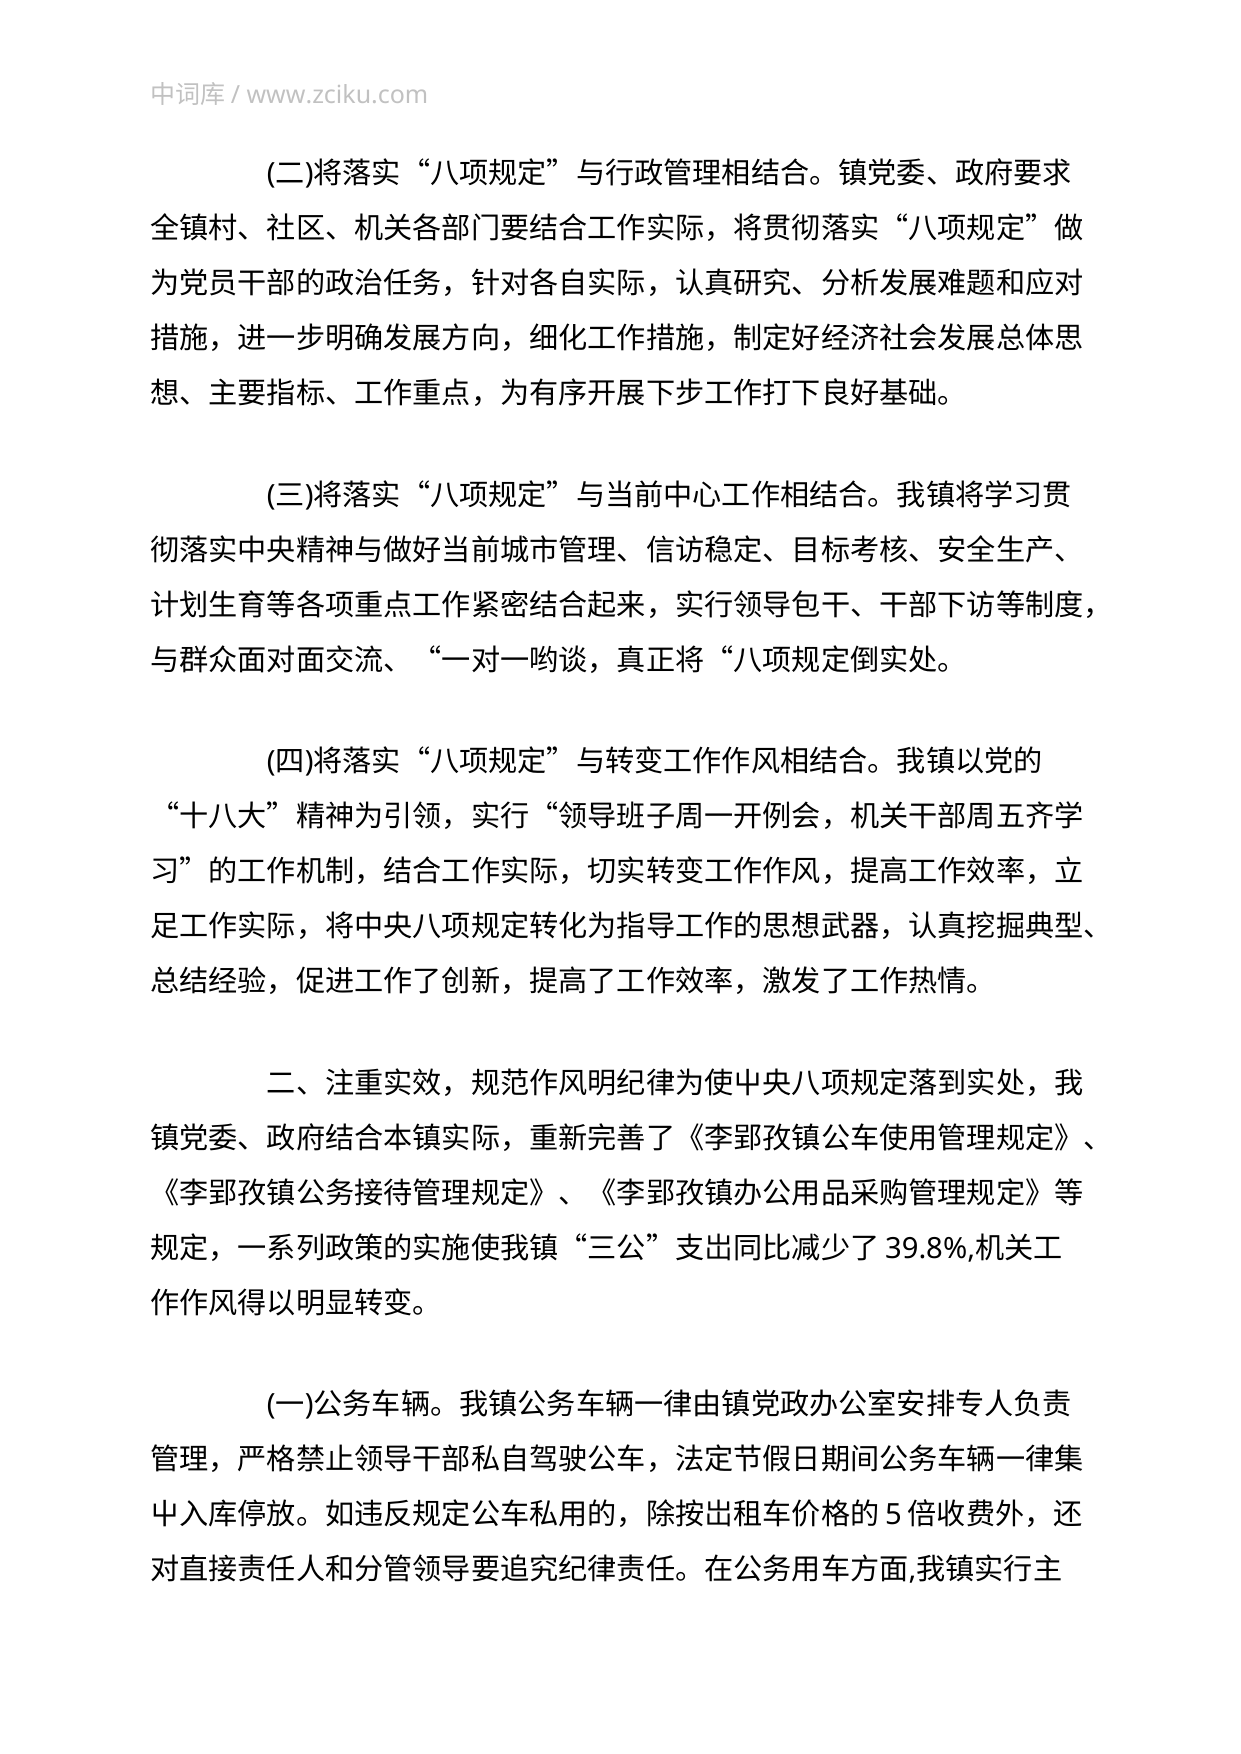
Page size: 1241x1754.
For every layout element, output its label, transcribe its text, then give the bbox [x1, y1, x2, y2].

text (二)将落实“八项规定”与行政管理相结合。镇党委、政府要求全镇村、社区、机关各部门要结合工作实际，将贯彻落实“八项规定”做为党员干部的政治任务，针对各自实际，认真研究、分析发展难题和应对措施，进一步明确发展方向，细化工作措施，制定好经济社会发展总体思想、主要指标、工作重点，为有序开展下步工作打下良好基础。 [150, 150, 1090, 412]
text 二、注重实效，规范作风明纪律为使屮央八项规定落到实处，我镇党委、政府结合本镇实际，重新完善了《李郢孜镇公车使用管理规定》、《李郢孜镇公务接待管理规定》、《李郢孜镇办公用品采购管理规定》等规定，一系列政策的实施使我镇“三公”支岀同比减少了39.8%,机关工作作风得以明显转变。 [150, 1059, 1090, 1321]
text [150, 1381, 1090, 1588]
text (四)将落实“八项规定”与转变工作作风相结合。我镇以党的“十八大”精神为引领，实行“领导班子周一开例会，机关干部周五齐学习”的工作机制，结合工作实际，切实转变工作作风，提高工作效率，立足工作实际，将中央八项规定转化为指导工作的思想武器，认真挖掘典型、总结经验，促进工作了创新，提高了工作效率，激发了工作热情。 [150, 738, 1090, 1000]
text (三)将落实“八项规定”与当前中心工作相结合。我镇将学习贯彻落实中央精神与做好当前城市管理、信访稳定、目标考核、安全生产、计划生育等各项重点工作紧密结合起来，实行领导包干、干部下访等制度，与群众面对面交流、“一对一哟谈，真正将“八项规定倒实处。 [150, 471, 1090, 678]
